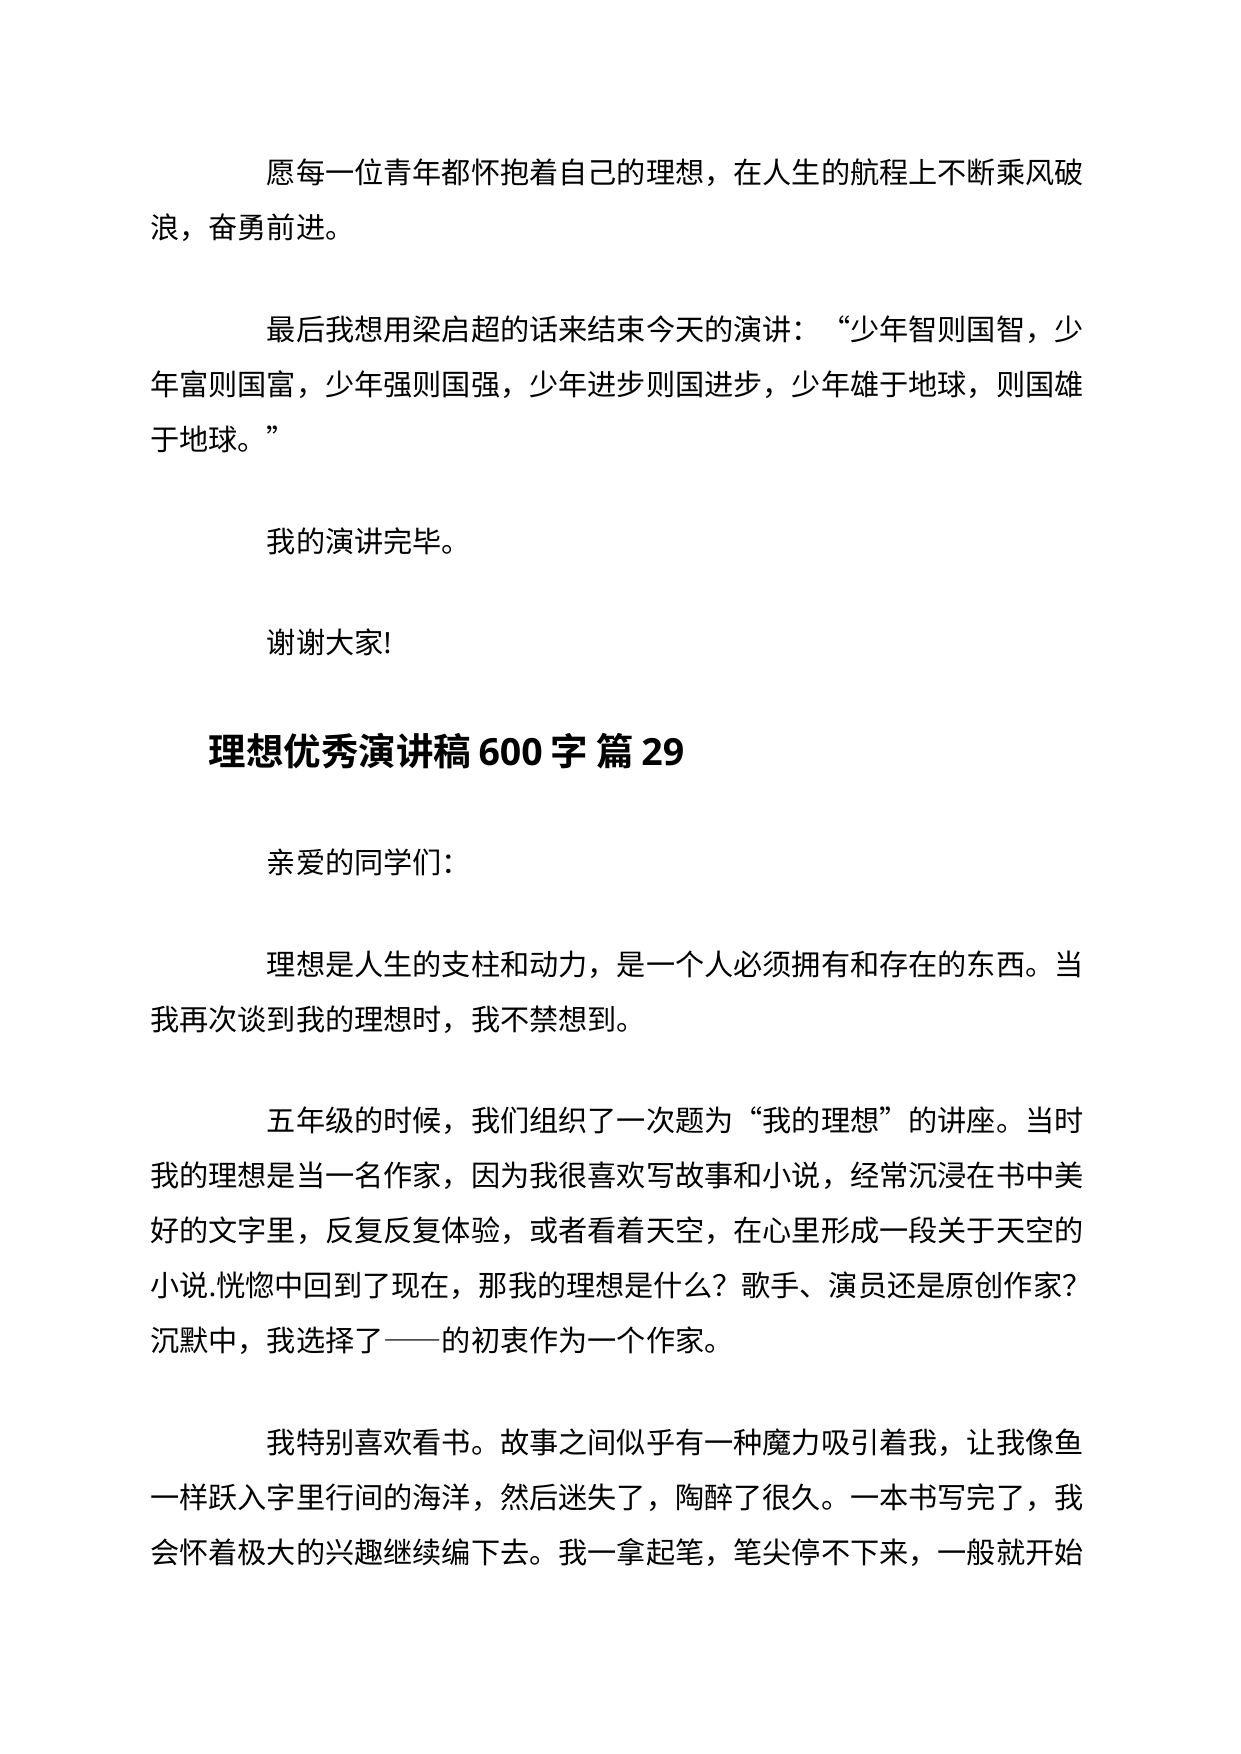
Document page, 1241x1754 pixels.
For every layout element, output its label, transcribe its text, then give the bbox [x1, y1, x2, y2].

text 理想优秀演讲稿600字 篇29 [150, 722, 1090, 776]
text 亲爱的同学们： [150, 839, 1090, 882]
text 我的演讲完毕。 [150, 518, 1090, 561]
text 五年级的时候，我们组织了一次题为“我的理想”的讲座。当时我的理想是当一名作家，因为我很喜欢写故事和小说，经常沉浸在书中美好的文字里，反复反复体验，或者看着天空，在心里形成一段关于天空的小说.恍惚中回到了现在，那我的理想是什么？歌手、演员还是原创作家？沉默中，我选择了——的初衷作为一个作家。 [150, 1098, 1090, 1360]
text 谢谢大家! [150, 620, 1090, 662]
text 理想是人生的支柱和动力，是一个人必须拥有和存在的东西。当我再次谈到我的理想时，我不禁想到。 [150, 941, 1090, 1038]
text 愿每一位青年都怀抱着自己的理想，在人生的航程上不断乘风破浪，奋勇前进。 [150, 150, 1090, 247]
text 最后我想用梁启超的话来结束今天的演讲：“少年智则国智，少年富则国富，少年强则国强，少年进步则国进步，少年雄于地球，则国雄于地球。” [150, 307, 1090, 459]
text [150, 1419, 1090, 1572]
